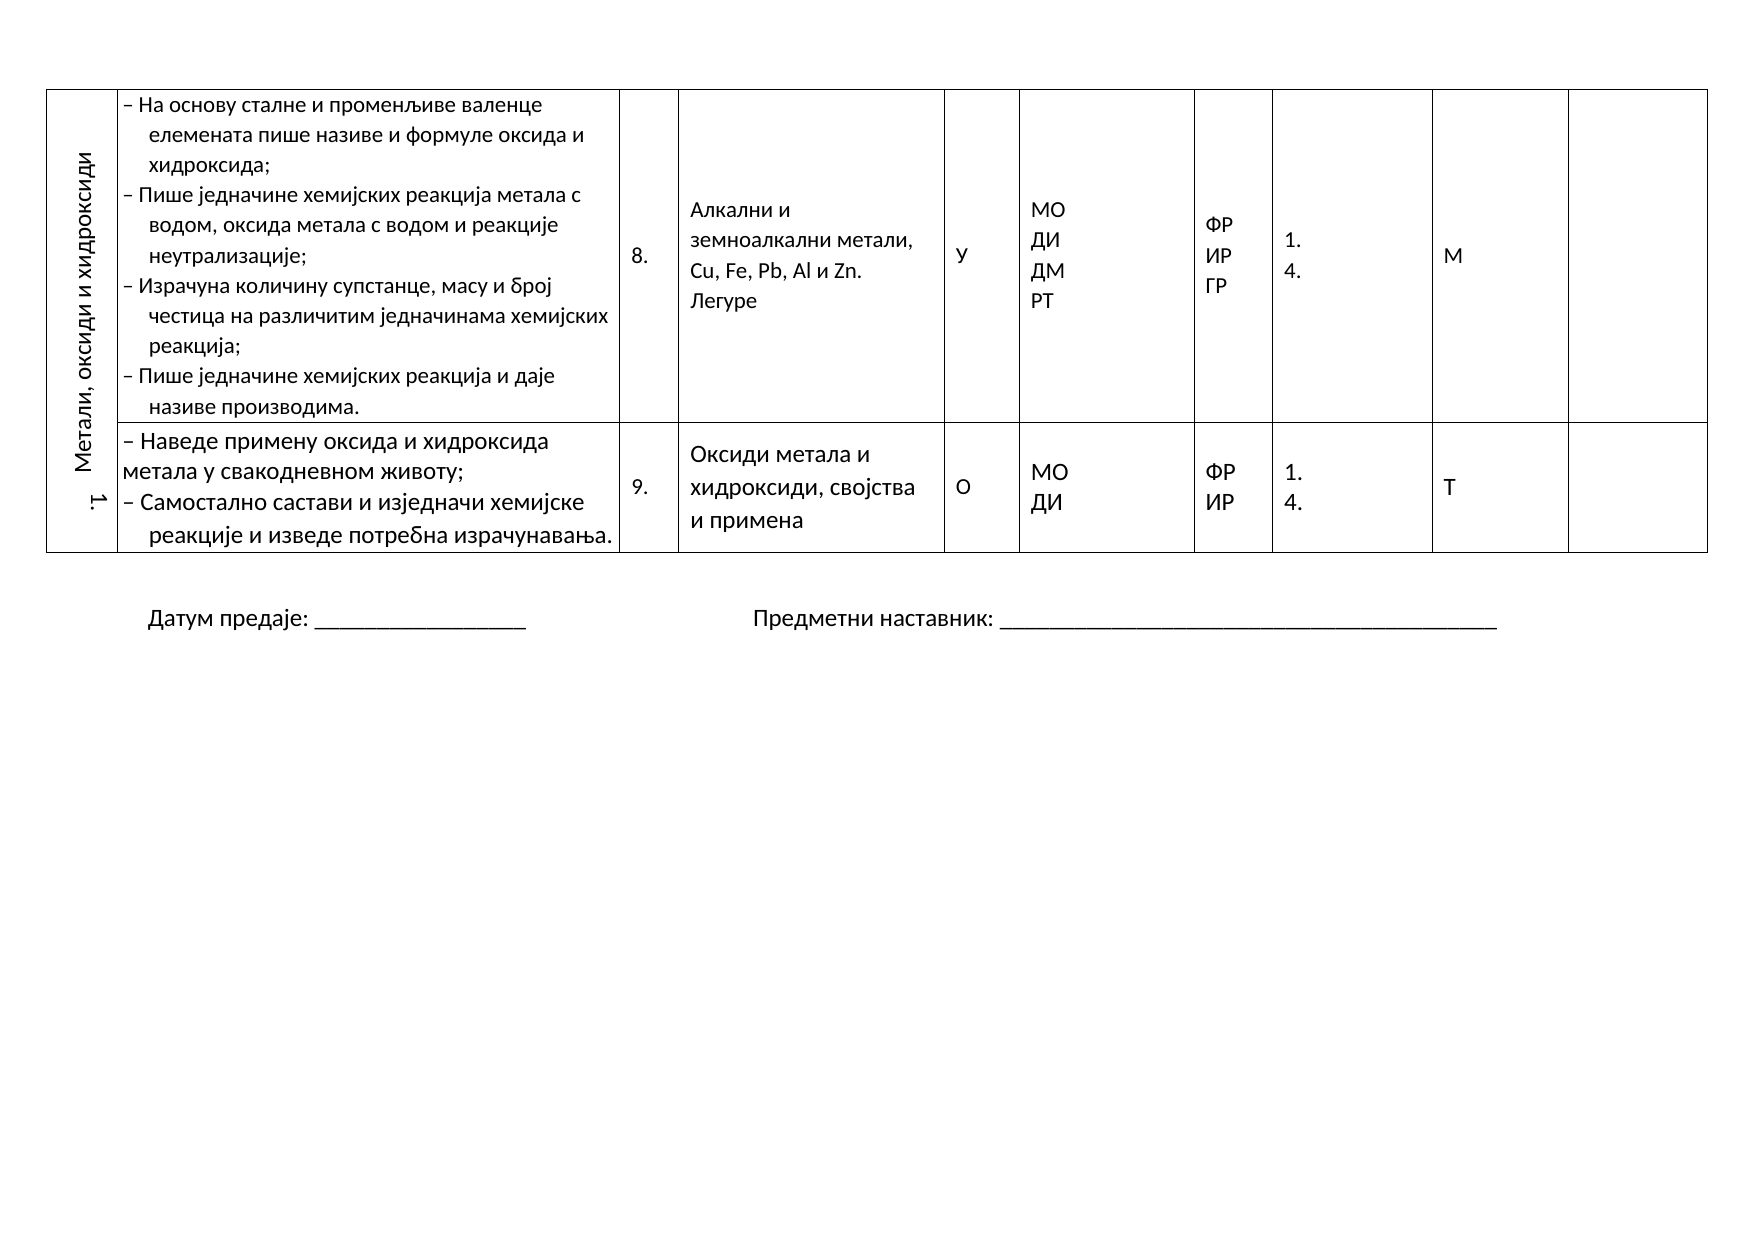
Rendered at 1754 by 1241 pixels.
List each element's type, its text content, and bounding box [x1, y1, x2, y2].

table_cell ФР ИР ГР [1195, 90, 1272, 422]
table_cell Т [1433, 423, 1568, 552]
table_cell 8. [620, 90, 678, 422]
table_cell М [1433, 90, 1568, 422]
table_cell O [945, 423, 1019, 552]
table_cell 9. [620, 423, 678, 552]
table_cell МО ДИ ДМ РТ [1020, 90, 1194, 422]
table_cell 1. 4. [1273, 423, 1432, 552]
table_cell – На основу сталне и променљиве валенце елемената пише називе и формуле оксида и хидроксида; – Пише једначине хемијских реакција метала с водом, оксида метала с водом и реакције неутрализације; – Израчуна количину супстанце, масу и број честица на различитим једначинама хемијских реакција; – Пише једначине хемијских реакција и даје називе производима. [118, 90, 619, 422]
table_cell [1569, 423, 1707, 552]
table_cell – Наведе примену оксида и хидроксида метала у свакодневном животу; – Самостално састави и изједначи хемијске реакције и изведе потребна израчунавања. [118, 423, 619, 552]
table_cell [47, 90, 117, 552]
table_cell 1. 4. [1273, 90, 1432, 422]
table_cell У [945, 90, 1019, 422]
table_cell МО ДИ [1020, 423, 1194, 552]
table_cell [1569, 90, 1707, 422]
table_cell Алкални и земноалкални метали, Cu, Fe, Pb, Al и Zn. Легуре [679, 90, 944, 422]
table_cell Оксиди метала и хидроксиди, својства и примена [679, 423, 944, 552]
table_cell ФР ИР [1195, 423, 1272, 552]
text Датум предаје: _________________ Предметни наставник: ________________________________________ [148, 602, 1606, 633]
